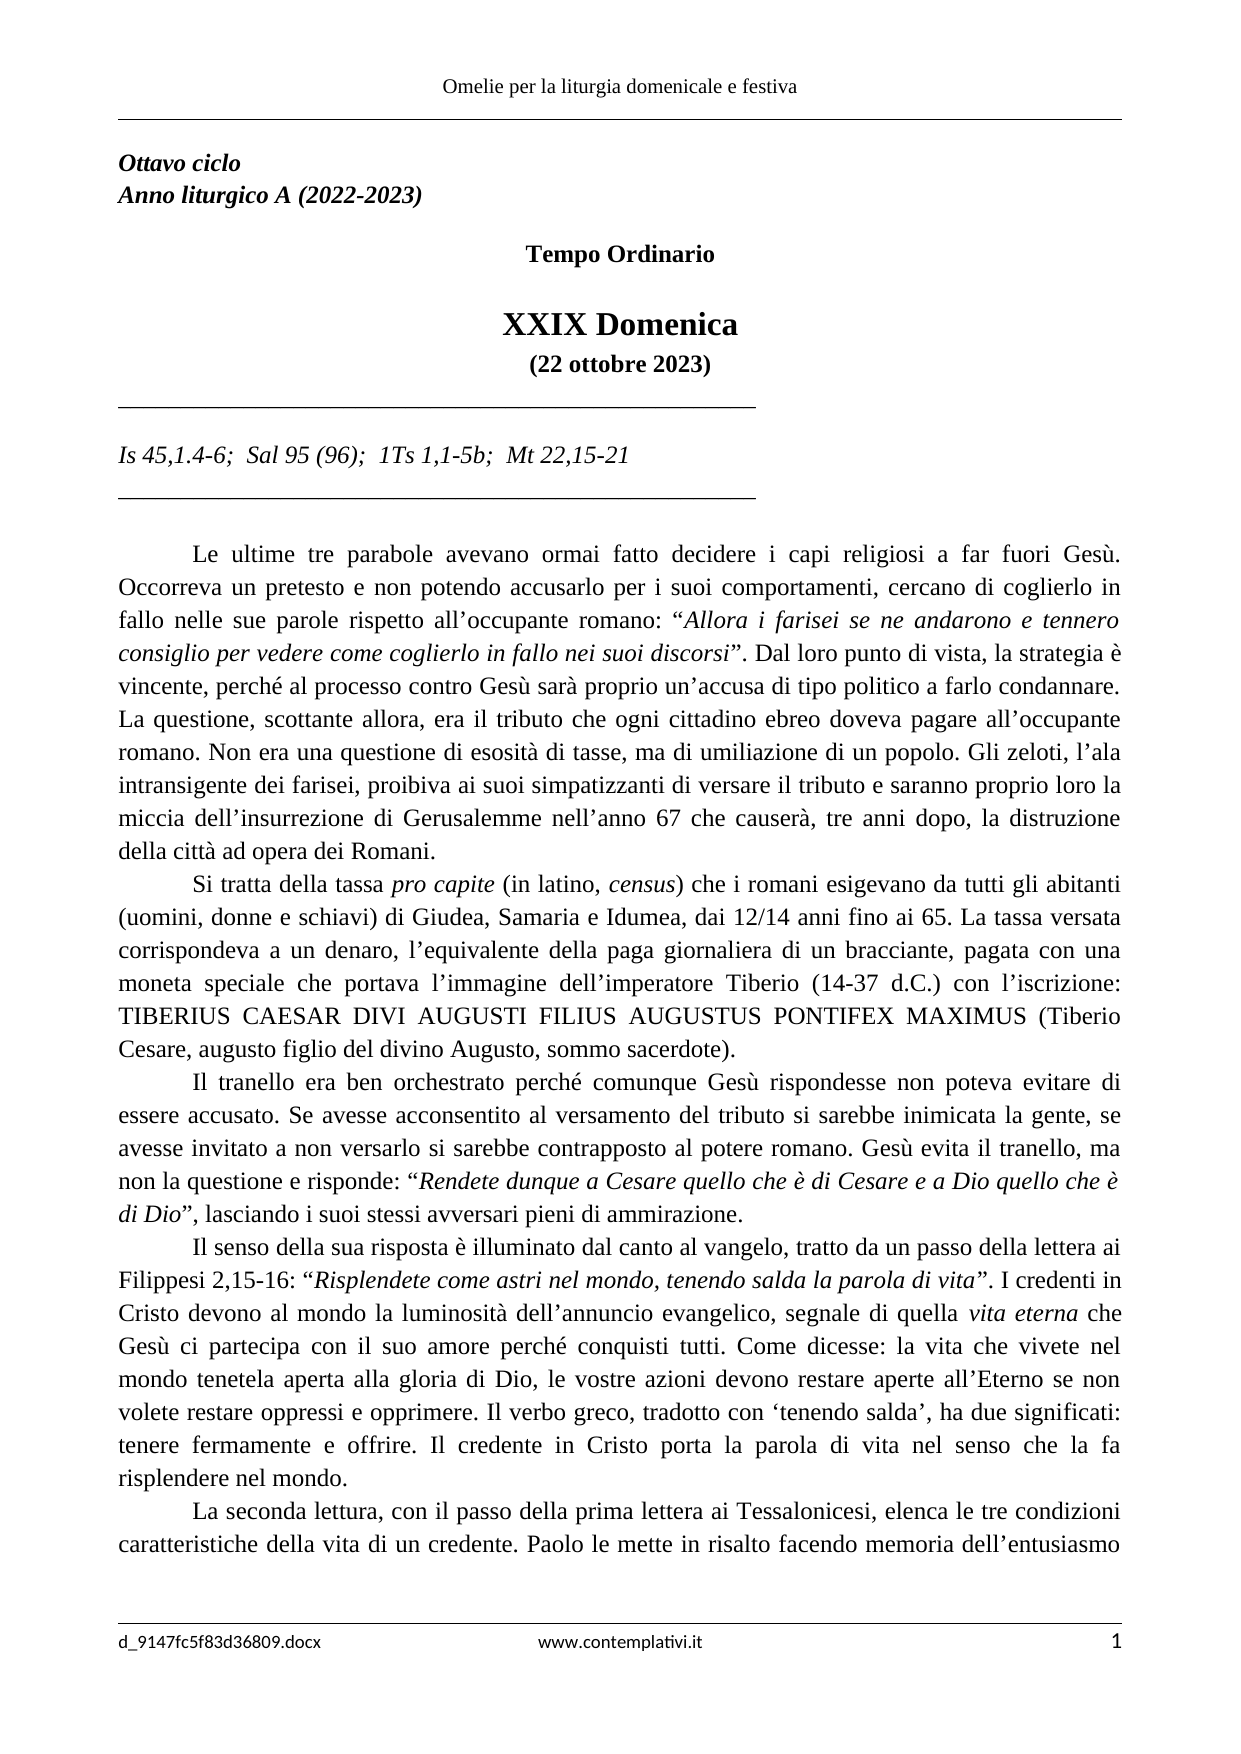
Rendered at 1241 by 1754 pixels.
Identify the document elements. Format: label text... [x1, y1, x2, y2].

text Tempo Ordinario [118, 239, 1122, 267]
text Le ultime tre parabole avevano ormai fatto decidere i capi religiosi a far fuori Gesù. Occorreva un pretesto e non potendo accusarlo per i suoi comportamenti, cercano di coglierlo in fallo nelle sue parole rispetto all’occupante romano: “Allora i farisei se ne andarono e tennero consiglio per vedere come coglierlo in fallo nei suoi discorsi”. Dal loro punto di vista, la strategia è vincente, perché al processo contro Gesù sarà proprio un’accusa di tipo politico a farlo condannare. La questione, scottante allora, era il tributo che ogni cittadino ebreo doveva pagare all’occupante romano. Non era una questione di esosità di tasse, ma di umiliazione di un popolo. Gli zeloti, l’ala intransigente dei farisei, proibiva ai suoi simpatizzanti di versare il tributo e saranno proprio loro la miccia dell’insurrezione di Gerusalemme nell’anno 67 che causerà, tre anni dopo, la distruzione della città ad opera dei Romani. [118, 539, 1122, 865]
text Il senso della sua risposta è illuminato dal canto al vangelo, tratto da un passo della lettera ai Filippesi 2,15-16: “Risplendete come astri nel mondo, tenendo salda la parola di vita”. I credenti in Cristo devono al mondo la luminosità dell’annuncio evangelico, segnale di quella vita eterna che Gesù ci partecipa con il suo amore perché conquisti tutti. Come dicesse: la vita che vivete nel mondo tenetela aperta alla gloria di Dio, le vostre azioni devono restare aperte all’Eterno se non volete restare oppressi e opprimere. Il verbo greco, tradotto con ‘tenendo salda’, ha due significati: tenere fermamente e offrire. Il credente in Cristo porta la parola di vita nel senso che la fa risplendere nel mondo. [118, 1232, 1122, 1492]
text ___________________________________________________ [118, 382, 1122, 411]
text Si tratta della tassa pro capite (in latino, census) che i romani esigevano da tutti gli abitanti (uomini, donne e schiavi) di Giudea, Samaria e Idumea, dai 12/14 anni fino ai 65. La tassa versata corrispondeva a un denaro, l’equivalente della paga giornaliera di un bracciante, pagata con una moneta speciale che portava l’immagine dell’imperatore Tiberio (14-37 d.C.) con l’iscrizione: TIBERIUS CAESAR DIVI AUGUSTI FILIUS AUGUSTUS PONTIFEX MAXIMUS (Tiberio Cesare, augusto figlio del divino Augusto, sommo sacerdote). [118, 869, 1122, 1063]
text XXIX Domenica [118, 305, 1122, 343]
text ___________________________________________________ [118, 473, 1122, 502]
text (22 ottobre 2023) [118, 349, 1122, 377]
text Il tranello era ben orchestrato perché comunque Gesù rispondesse non poteva evitare di essere accusato. Se avesse acconsentito al versamento del tributo si sarebbe inimicata la gente, se avesse invitato a non versarlo si sarebbe contrapposto al potere romano. Gesù evita il tranello, ma non la questione e risponde: “Rendete dunque a Cesare quello che è di Cesare e a Dio quello che è di Dio”, lasciando i suoi stessi avversari pieni di ammirazione. [118, 1067, 1122, 1228]
text Anno liturgico A (2022-2023) [118, 181, 1122, 209]
text Ottavo ciclo [118, 148, 1122, 176]
text Is 45,1.4-6; Sal 95 (96); 1Ts 1,1-5b; Mt 22,15-21 [118, 440, 1122, 468]
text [118, 1496, 1122, 1558]
